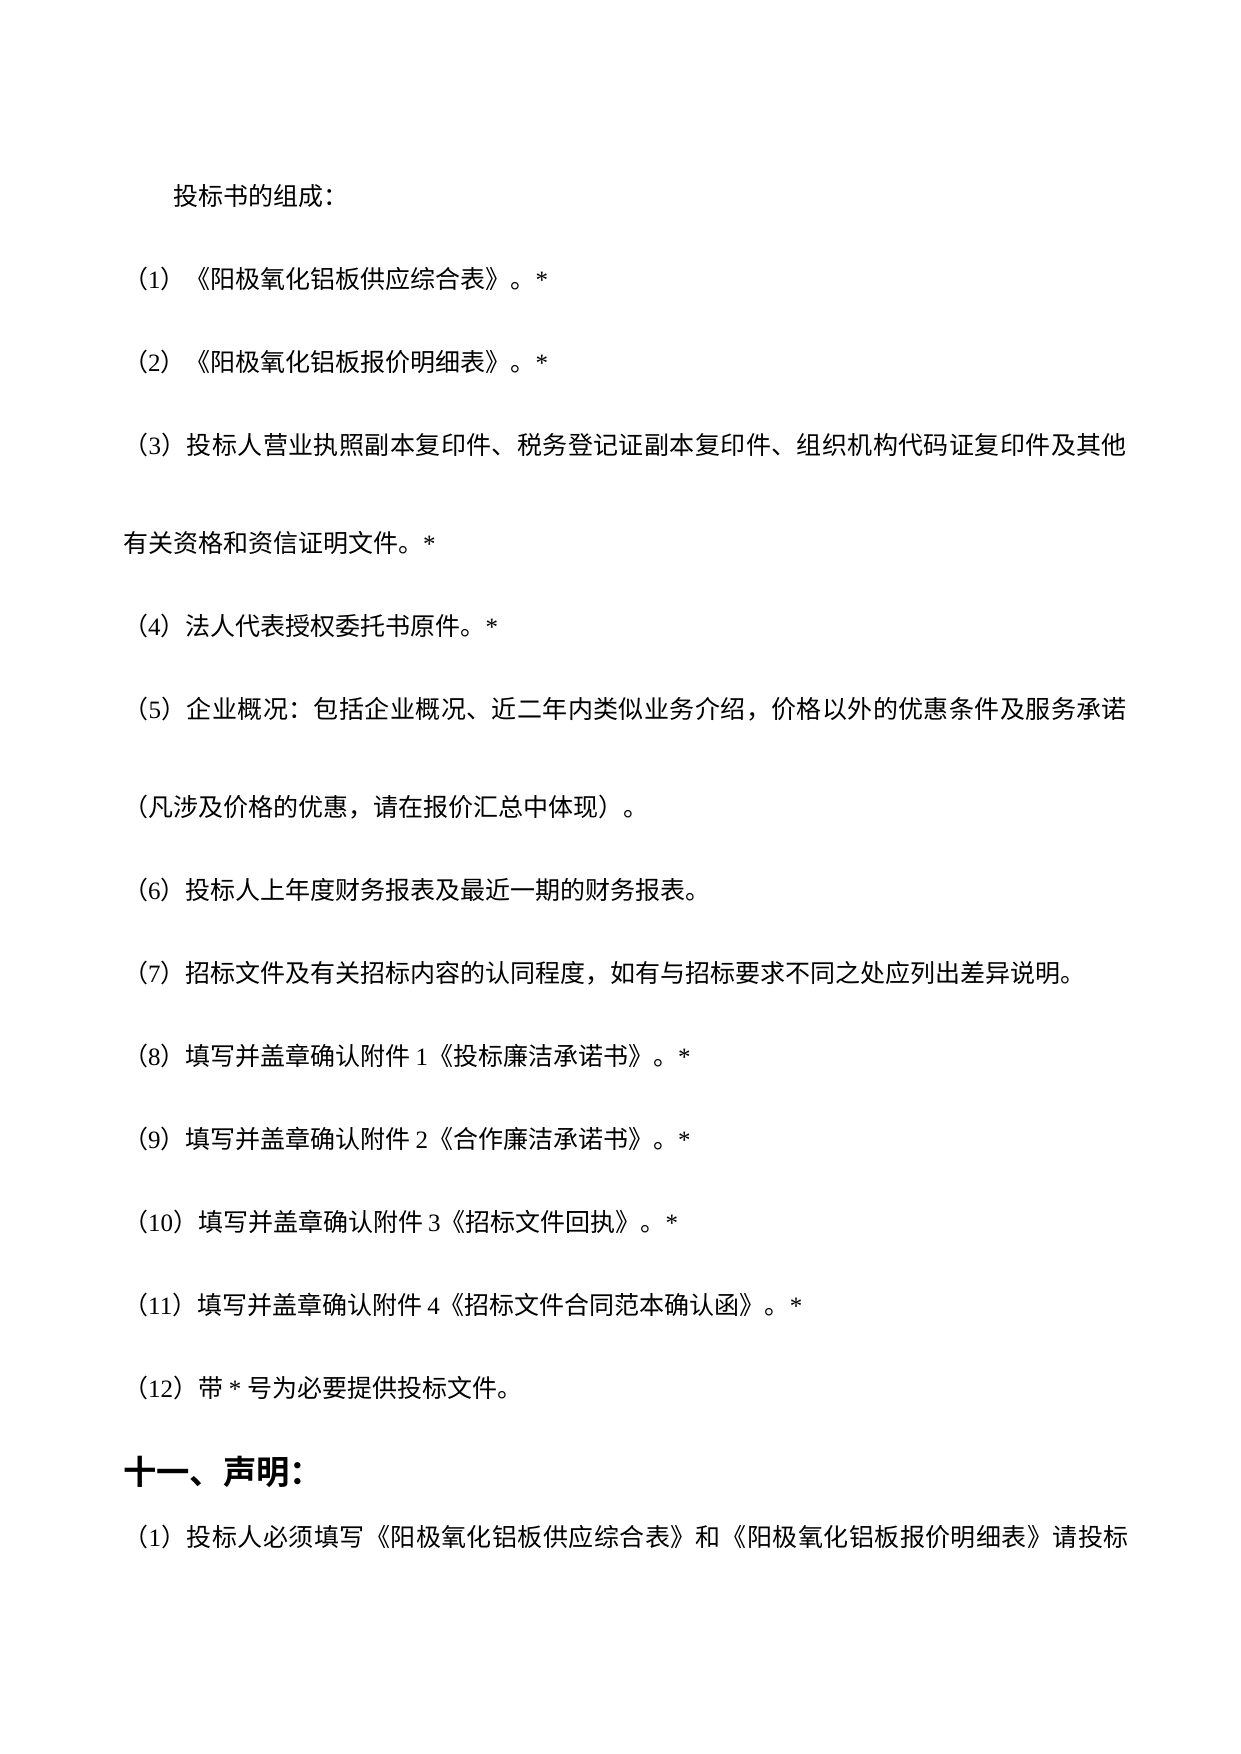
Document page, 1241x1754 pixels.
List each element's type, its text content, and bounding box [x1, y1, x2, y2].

text （2）《阳极氧化铝板报价明细表》。* [123, 328, 1129, 393]
text （12）带 * 号为必要提供投标文件。 [123, 1354, 1129, 1419]
text （7）招标文件及有关招标内容的认同程度，如有与招标要求不同之处应列出差异说明。 [123, 939, 1129, 1004]
text （10）填写并盖章确认附件3《招标文件回执》。* [123, 1188, 1129, 1253]
text （11）填写并盖章确认附件4《招标文件合同范本确认函》。* [123, 1271, 1129, 1336]
text （3）投标人营业执照副本复印件、税务登记证副本复印件、组织机构代码证复印件及其他有关资格和资信证明文件。* [123, 411, 1129, 574]
text （5）企业概况：包括企业概况、近二年内类似业务介绍，价格以外的优惠条件及服务承诺（凡涉及价格的优惠，请在报价汇总中体现）。 [123, 675, 1129, 838]
text （4）法人代表授权委托书原件。* [123, 592, 1129, 657]
text 十一、声明： [123, 1438, 1129, 1503]
text （6）投标人上年度财务报表及最近一期的财务报表。 [123, 856, 1129, 921]
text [123, 1503, 1129, 1568]
text 投标书的组成： [123, 162, 1129, 227]
text （8）填写并盖章确认附件1《投标廉洁承诺书》。* [123, 1022, 1129, 1087]
text （1）《阳极氧化铝板供应综合表》。* [123, 245, 1129, 310]
text （9）填写并盖章确认附件2《合作廉洁承诺书》。* [123, 1105, 1129, 1170]
